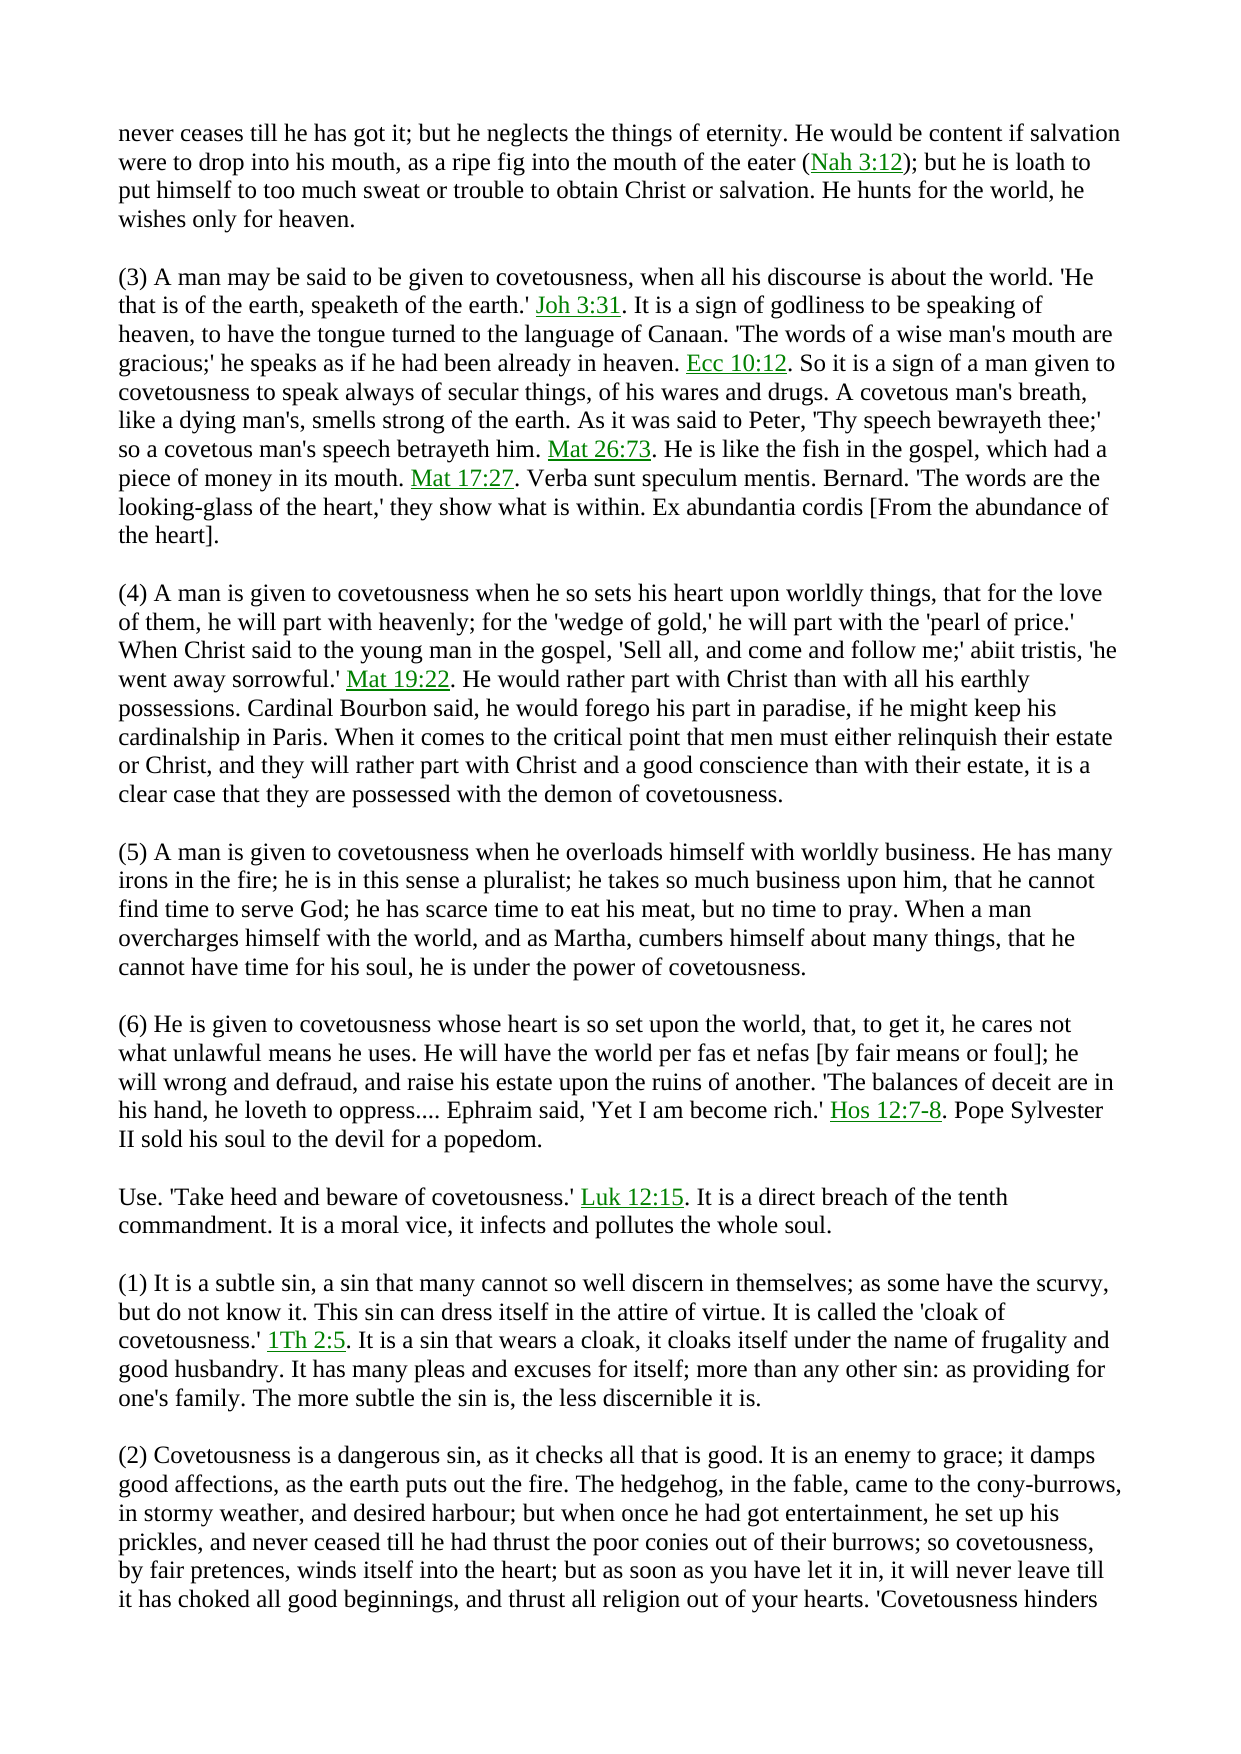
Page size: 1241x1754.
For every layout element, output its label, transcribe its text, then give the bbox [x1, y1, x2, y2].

text (4) A man is given to covetousness when he so sets his heart upon worldly things, that for the love of them, he will part with heavenly; for the 'wedge of gold,' he will part with the 'pearl of price.' When Christ said to the young man in the gospel, 'Sell all, and come and follow me;' abiit tristis, 'he went away sorrowful.' Mat 19:22. He would rather part with Christ than with all his earthly possessions. Cardinal Bourbon said, he would forego his part in paradise, if he might keep his cardinalship in Paris. When it comes to the critical point that men must either relinquish their estate or Christ, and they will rather part with Christ and a good conscience than with their estate, it is a clear case that they are possessed with the demon of covetousness. [118, 578, 1122, 808]
text Use. 'Take heed and beware of covetousness.' Luk 12:15. It is a direct breach of the tenth commandment. It is a moral vice, it infects and pollutes the whole soul. [118, 1182, 1122, 1239]
text (6) He is given to covetousness whose heart is so set upon the world, that, to get it, he cares not what unlawful means he uses. He will have the world per fas et nefas [by fair means or foul]; he will wrong and defraud, and raise his estate upon the ruins of another. 'The balances of deceit are in his hand, he loveth to oppress.... Ephraim said, 'Yet I am become rich.' Hos 12:7-8. Pope Sylvester II sold his soul to the devil for a popedom. [118, 1009, 1122, 1153]
text (1) It is a subtle sin, a sin that many cannot so well discern in themselves; as some have the scurvy, but do not know it. This sin can dress itself in the attire of virtue. It is called the 'cloak of covetousness.' 1Th 2:5. It is a sin that wears a cloak, it cloaks itself under the name of frugality and good husbandry. It has many pleas and excuses for itself; more than any other sin: as providing for one's family. The more subtle the sin is, the less discernible it is. [118, 1268, 1122, 1412]
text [118, 1441, 1122, 1613]
text (5) A man is given to covetousness when he overloads himself with worldly business. He has many irons in the fire; he is in this sense a pluralist; he takes so much business upon him, that he cannot find time to serve God; he has scarce time to eat his meat, but no time to pray. When a man overcharges himself with the world, and as Martha, cumbers himself about many things, that he cannot have time for his soul, he is under the power of covetousness. [118, 837, 1122, 981]
text (3) A man may be said to be given to covetousness, when all his discourse is about the world. 'He that is of the earth, speaketh of the earth.' Joh 3:31. It is a sign of godliness to be speaking of heaven, to have the tongue turned to the language of Canaan. 'The words of a wise man's mouth are gracious;' he speaks as if he had been already in heaven. Ecc 10:12. So it is a sign of a man given to covetousness to speak always of secular things, of his wares and drugs. A covetous man's breath, like a dying man's, smells strong of the earth. As it was said to Peter, 'Thy speech bewrayeth thee;' so a covetous man's speech betrayeth him. Mat 26:73. He is like the fish in the gospel, which had a piece of money in its mouth. Mat 17:27. Verba sunt speculum mentis. Bernard. 'The words are the looking-glass of the heart,' they show what is within. Ex abundantia cordis [From the abundance of the heart]. [118, 262, 1122, 549]
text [118, 118, 1122, 233]
